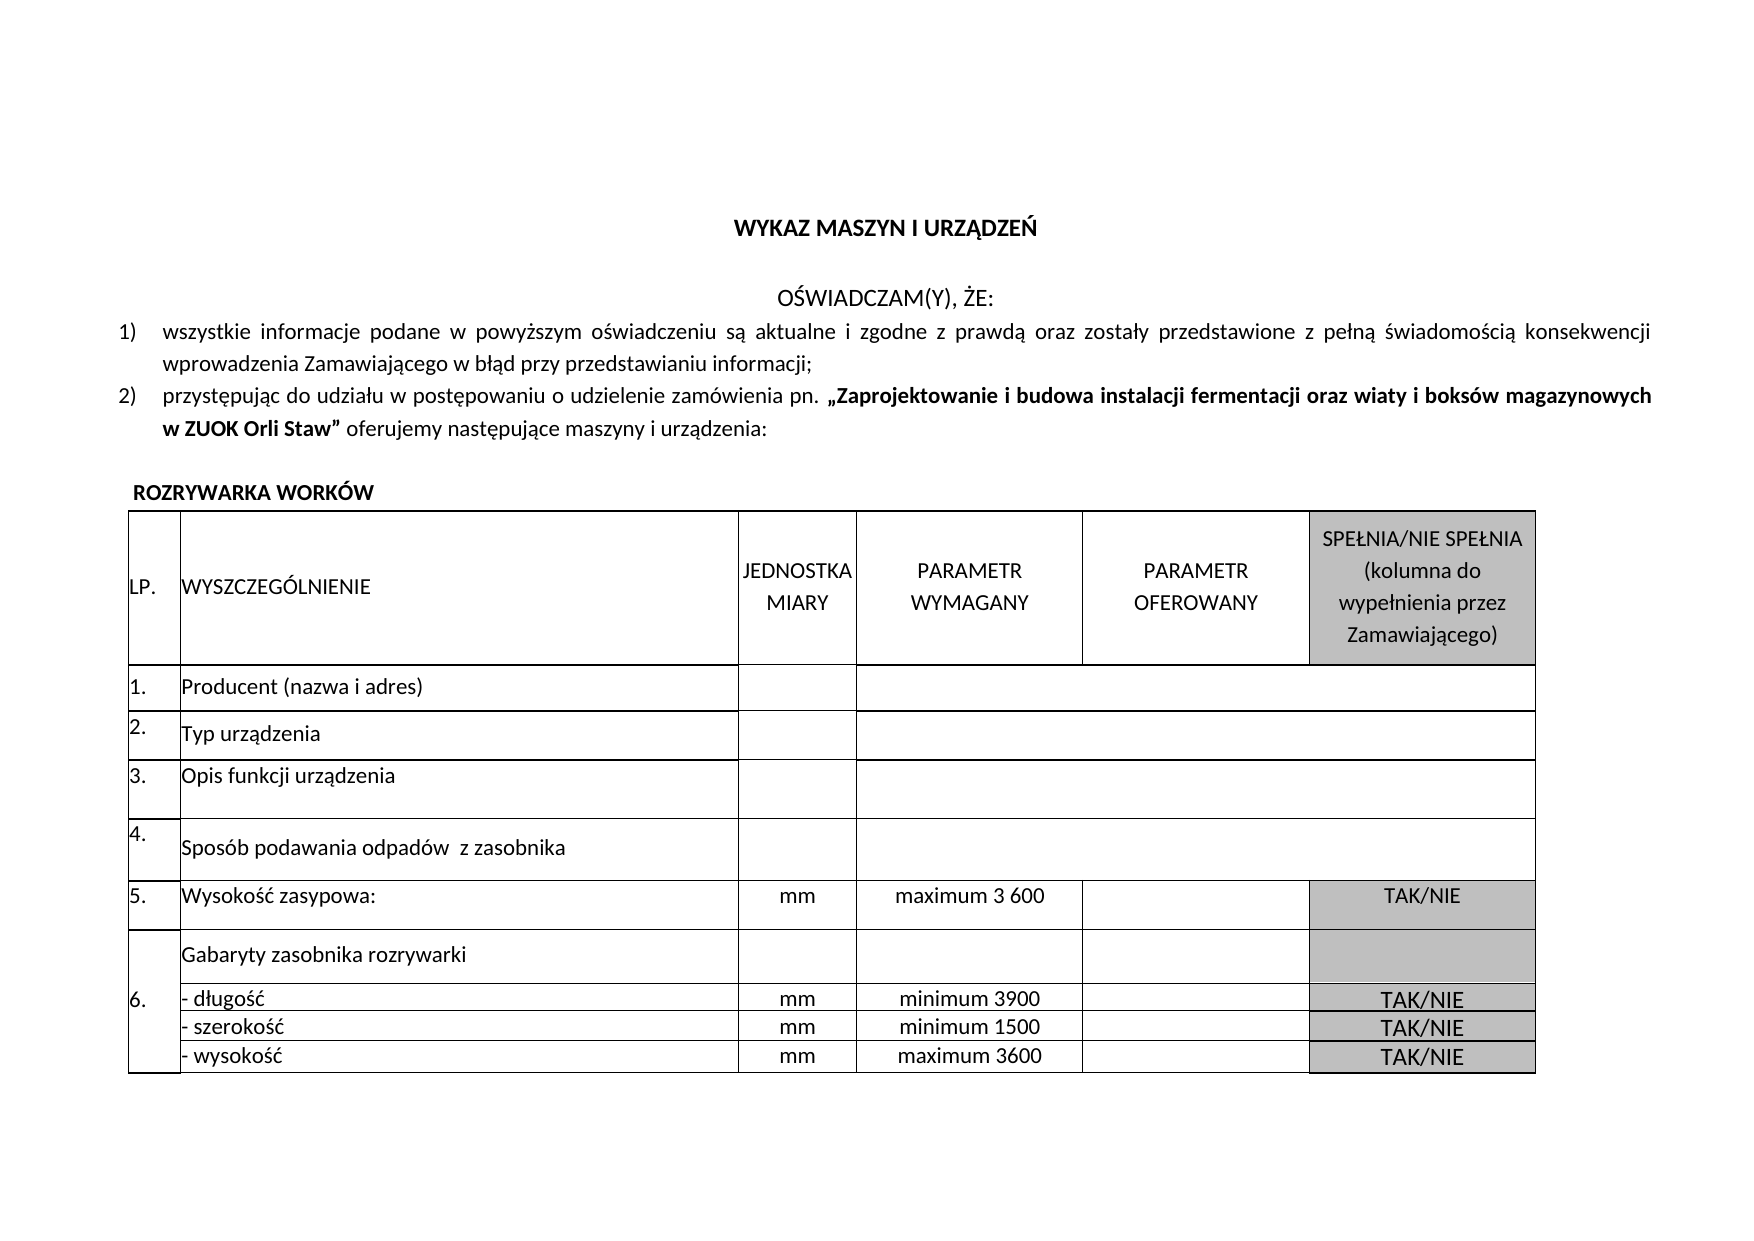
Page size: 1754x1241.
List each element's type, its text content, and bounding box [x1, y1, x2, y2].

table_cell mm [739, 1011, 856, 1040]
table_cell [857, 712, 1535, 759]
table_header SPEŁNIA/NIE SPEŁNIA (kolumna do wypełnienia przez Zamawiającego) [1310, 512, 1535, 664]
table_cell [129, 666, 180, 710]
table_cell [1083, 984, 1309, 1010]
table_cell [857, 819, 1535, 880]
table_header LP. [129, 512, 180, 664]
table_cell [739, 760, 856, 818]
table_cell [857, 761, 1535, 818]
table_cell [1083, 1041, 1309, 1072]
table_cell Producent (nazwa i adres) [181, 666, 738, 710]
table_cell TAK/NIE [1310, 1042, 1535, 1072]
text OŚWIADCZAM(Y), ŻE: [118, 282, 1653, 313]
table_cell [1083, 1011, 1309, 1040]
table_cell [129, 820, 180, 880]
table_cell - szerokość [181, 1011, 738, 1040]
table_cell Opis funkcji urządzenia [181, 761, 738, 818]
table_cell [739, 930, 856, 982]
table_cell [1083, 930, 1309, 982]
table_cell [857, 930, 1082, 982]
table_cell Typ urządzenia [181, 712, 738, 759]
table_cell [129, 761, 180, 818]
table_cell mm [739, 984, 856, 1010]
table_cell TAK/NIE [1310, 1012, 1535, 1040]
table_cell [129, 882, 180, 929]
table_cell [857, 666, 1535, 710]
table_cell minimum 3900 [857, 984, 1082, 1010]
table_cell [739, 665, 856, 710]
table_cell [1310, 930, 1535, 982]
table_cell [739, 819, 856, 880]
table_header WYSZCZEGÓLNIENIE [181, 512, 738, 664]
table_cell [129, 931, 180, 1072]
table_cell TAK/NIE [1310, 984, 1535, 1010]
list przystępując do udziału w postępowaniu o udzielenie zamówienia pn. „Zaprojektowanie i budowa instalacji fermentacji oraz wiaty i boksów magazynowych w ZUOK Orli Staw” oferujemy następujące maszyny i urządzenia: [118, 381, 1653, 442]
table_cell - wysokość [181, 1041, 738, 1072]
table_cell - długość [181, 984, 738, 1010]
table_cell mm [739, 881, 856, 929]
text WYKAZ MASZYN I URZĄDZEŃ [118, 212, 1653, 243]
list wszystkie informacje podane w powyższym oświadczeniu są aktualne i zgodne z prawdą oraz zostały przedstawione z pełną świadomością konsekwencji wprowadzenia Zamawiającego w błąd przy przedstawianiu informacji; [118, 317, 1653, 377]
table_cell Sposób podawania odpadów z zasobnika [181, 819, 738, 880]
table_cell mm [739, 1041, 856, 1072]
table_cell TAK/NIE [1310, 881, 1535, 929]
table_cell [129, 712, 180, 759]
table_cell maximum 3 600 [857, 881, 1082, 929]
table_header PARAMETR WYMAGANY [857, 512, 1082, 664]
table_cell maximum 3600 [857, 1041, 1082, 1072]
text ROZRYWARKA WORKÓW [133, 478, 1653, 506]
table_header PARAMETR OFEROWANY [1083, 512, 1309, 664]
table_cell Gabaryty zasobnika rozrywarki [181, 930, 738, 982]
table_cell Wysokość zasypowa: [181, 881, 738, 929]
table_cell [1083, 881, 1309, 929]
table_header JEDNOSTKA MIARY [739, 512, 856, 664]
table_cell minimum 1500 [857, 1011, 1082, 1040]
table_cell [739, 711, 856, 759]
